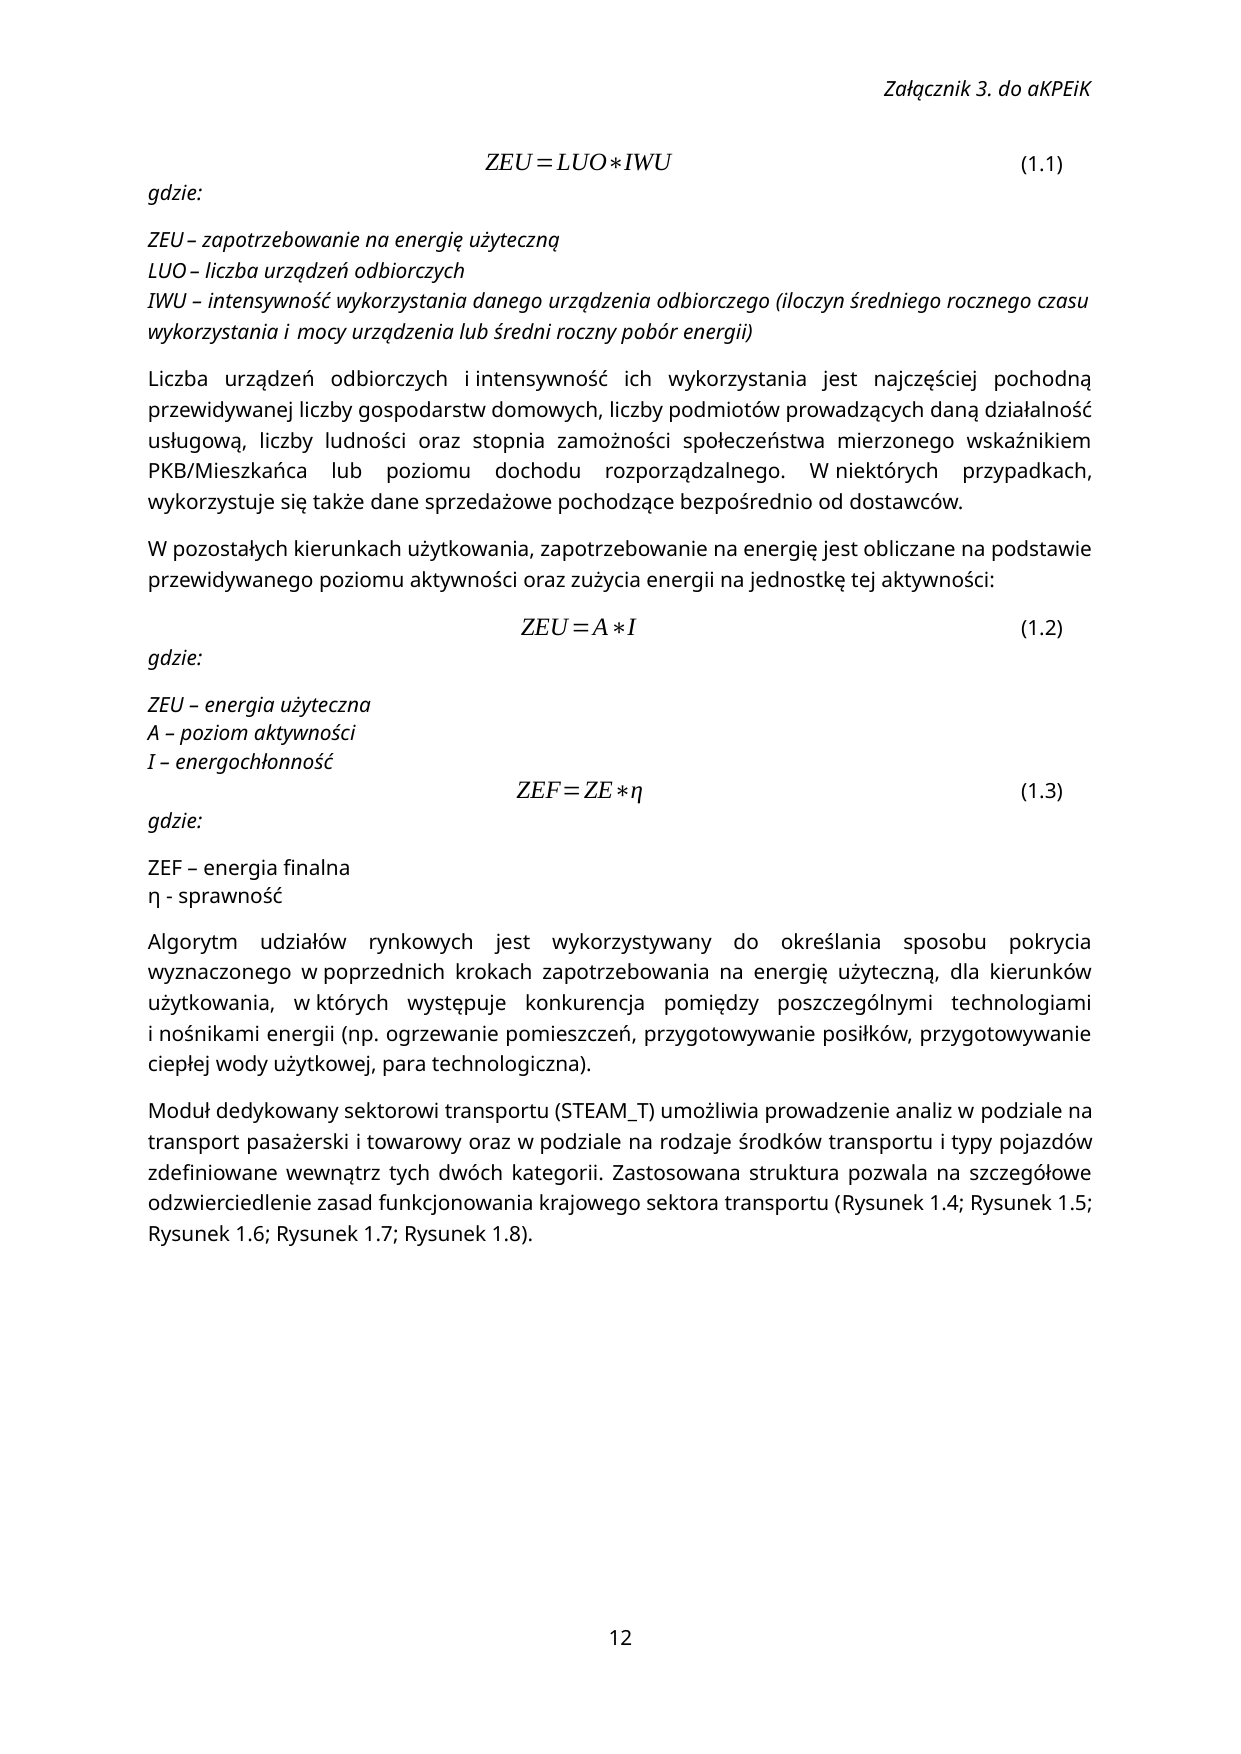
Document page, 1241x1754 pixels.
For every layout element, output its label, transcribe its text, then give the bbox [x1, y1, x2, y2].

text gdzie: [148, 178, 1093, 207]
text ZEU – zapotrzebowanie na energię użyteczną [148, 225, 1093, 254]
text Liczba urządzeń odbiorczych i intensywność ich wykorzystania jest najczęściej pochodną przewidywanej liczby gospodarstw domowych, liczby podmiotów prowadzących daną działalność usługową, liczby ludności oraz stopnia zamożności społeczeństwa mierzonego wskaźnikiem PKB/Mieszkańca lub poziomu dochodu rozporządzalnego. W niektórych przypadkach, wykorzystuje się także dane sprzedażowe pochodzące bezpośrednio od dostawców. [148, 364, 1093, 516]
table_header (1.1) [1010, 149, 1092, 177]
text η - sprawność [148, 882, 1093, 910]
table_header (1.2) [1010, 613, 1092, 642]
table_header (1.3) [1010, 776, 1092, 805]
text A – poziom aktywności [148, 718, 1093, 747]
text W pozostałych kierunkach użytkowania, zapotrzebowanie na energię jest obliczane na podstawie przewidywanego poziomu aktywności oraz zużycia energii na jednostkę tej aktywności: [148, 534, 1093, 593]
text ZEU – energia użyteczna [148, 690, 1093, 718]
text I – energochłonność [148, 747, 1093, 775]
text IWU – intensywność wykorzystania danego urządzenia odbiorczego (iloczyn średniego rocznego czasu wykorzystania i mocy urządzenia lub średni roczny pobór energii) [148, 287, 1093, 346]
table_header [149, 776, 1009, 805]
text Moduł dedykowany sektorowi transportu (STEAM_T) umożliwia prowadzenie analiz w podziale na transport pasażerski i towarowy oraz w podziale na rodzaje środków transportu i typy pojazdów zdefiniowane wewnątrz tych dwóch kategorii. Zastosowana struktura pozwala na szczegółowe odzwierciedlenie zasad funkcjonowania krajowego sektora transportu (Rysunek 1.4; Rysunek 1.5; Rysunek 1.6; Rysunek 1.7; Rysunek 1.8). [148, 1097, 1093, 1247]
text gdzie: [148, 643, 1093, 671]
text ZEF – energia finalna [148, 853, 1093, 882]
text gdzie: [148, 806, 1093, 834]
table_header [149, 613, 1009, 642]
text LUO – liczba urządzeń odbiorczych [148, 256, 1093, 284]
text Algorytm udziałów rynkowych jest wykorzystywany do określania sposobu pokrycia wyznaczonego w poprzednich krokach zapotrzebowania na energię użyteczną, dla kierunków użytkowania, w których występuje konkurencja pomiędzy poszczególnymi technologiami i nośnikami energii (np. ogrzewanie pomieszczeń, przygotowywanie posiłków, przygotowywanie ciepłej wody użytkowej, para technologiczna). [148, 927, 1093, 1078]
table_header [149, 149, 1009, 177]
